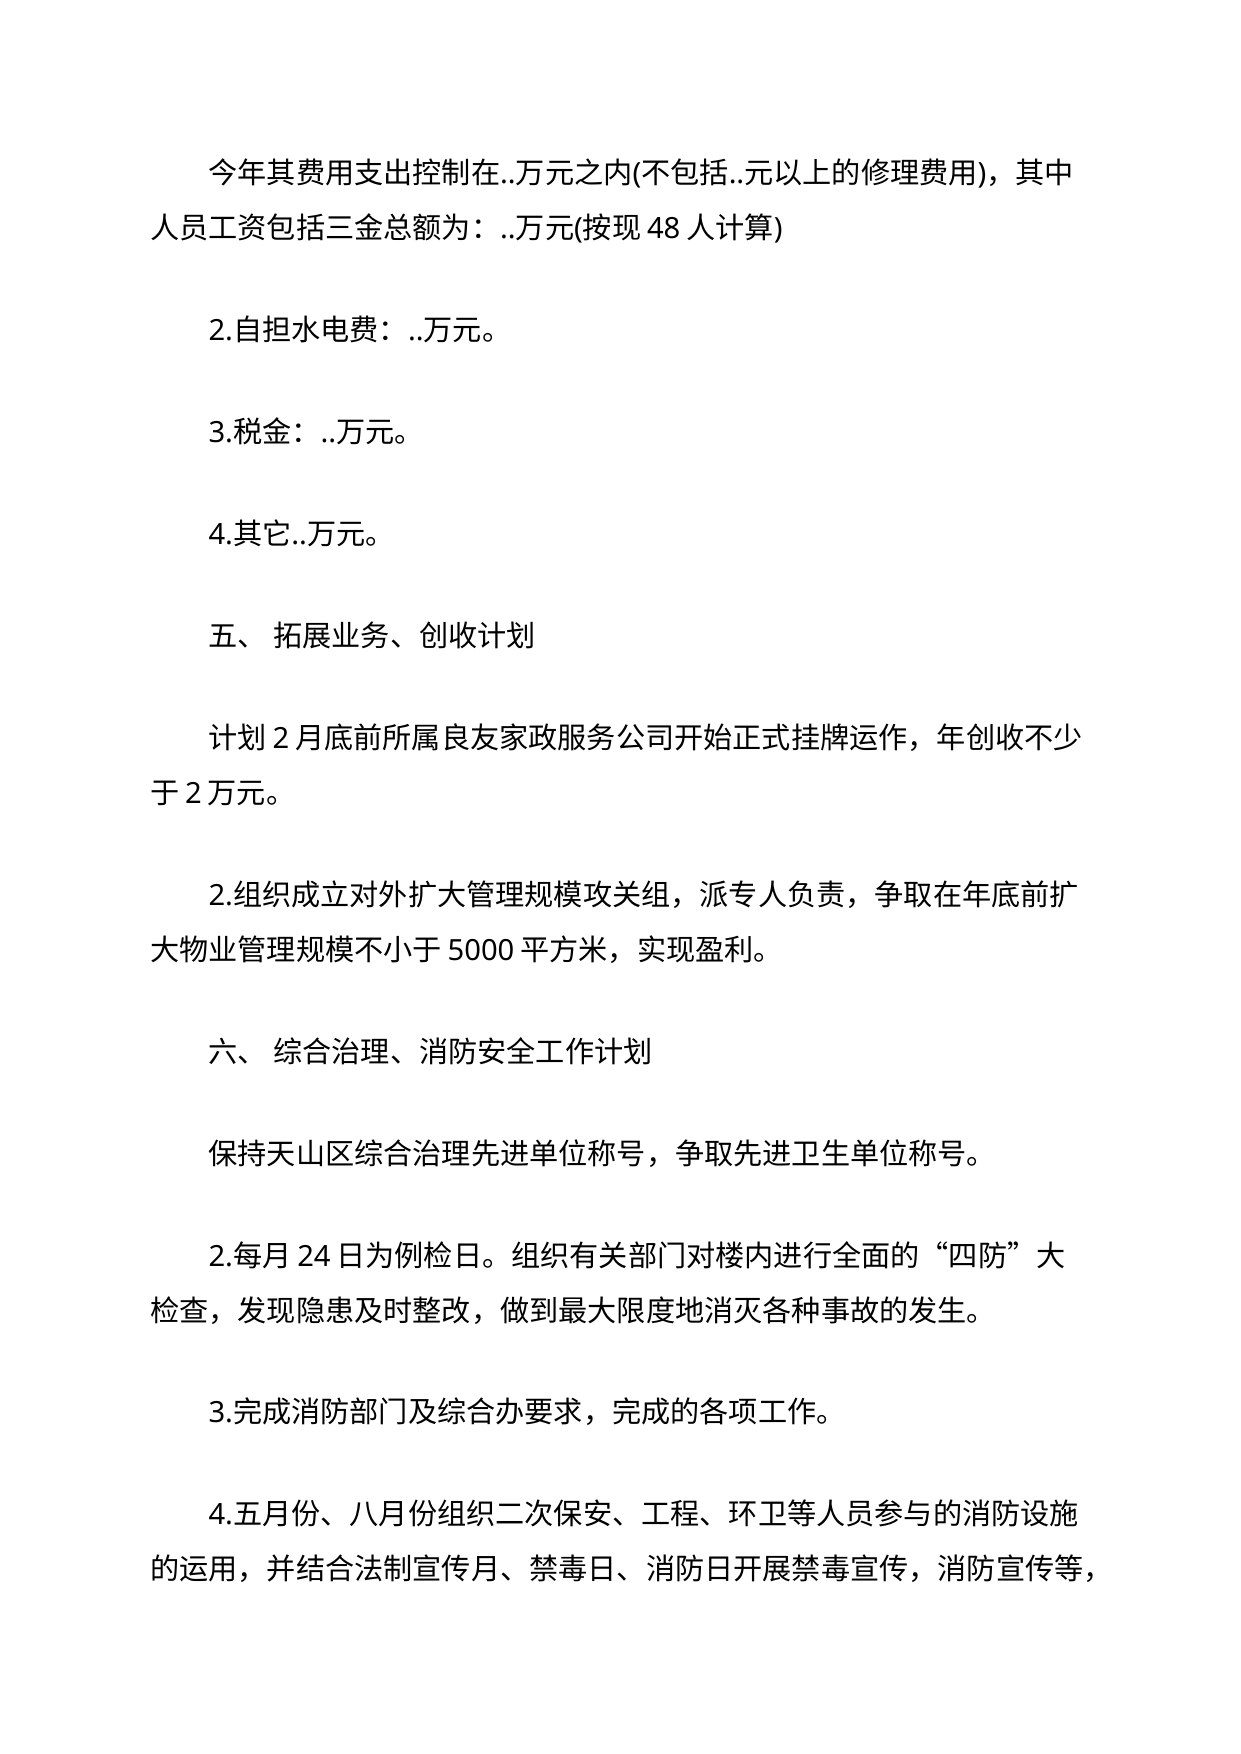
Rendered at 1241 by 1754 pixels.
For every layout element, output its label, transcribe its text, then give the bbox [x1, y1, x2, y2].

text 3.完成消防部门及综合办要求，完成的各项工作。 [150, 1389, 1090, 1431]
text 2.每月24日为例检日。组织有关部门对楼内进行全面的“四防”大检查，发现隐患及时整改，做到最大限度地消灭各种事故的发生。 [150, 1232, 1090, 1329]
text 保持天山区综合治理先进单位称号，争取先进卫生单位称号。 [150, 1130, 1090, 1173]
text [150, 1491, 1090, 1588]
text 4.其它..万元。 [150, 511, 1090, 553]
text 2.自担水电费：..万元。 [150, 307, 1090, 349]
text 今年其费用支出控制在..万元之内(不包括..元以上的修理费用)，其中人员工资包括三金总额为：..万元(按现48人计算) [150, 150, 1090, 247]
text 3.税金：..万元。 [150, 409, 1090, 451]
text 五、 拓展业务、创收计划 [150, 613, 1090, 655]
text 六、 综合治理、消防安全工作计划 [150, 1029, 1090, 1071]
text 2.组织成立对外扩大管理规模攻关组，派专人负责，争取在年底前扩大物业管理规模不小于5000平方米，实现盈利。 [150, 872, 1090, 969]
text 计划2月底前所属良友家政服务公司开始正式挂牌运作，年创收不少于2万元。 [150, 715, 1090, 812]
